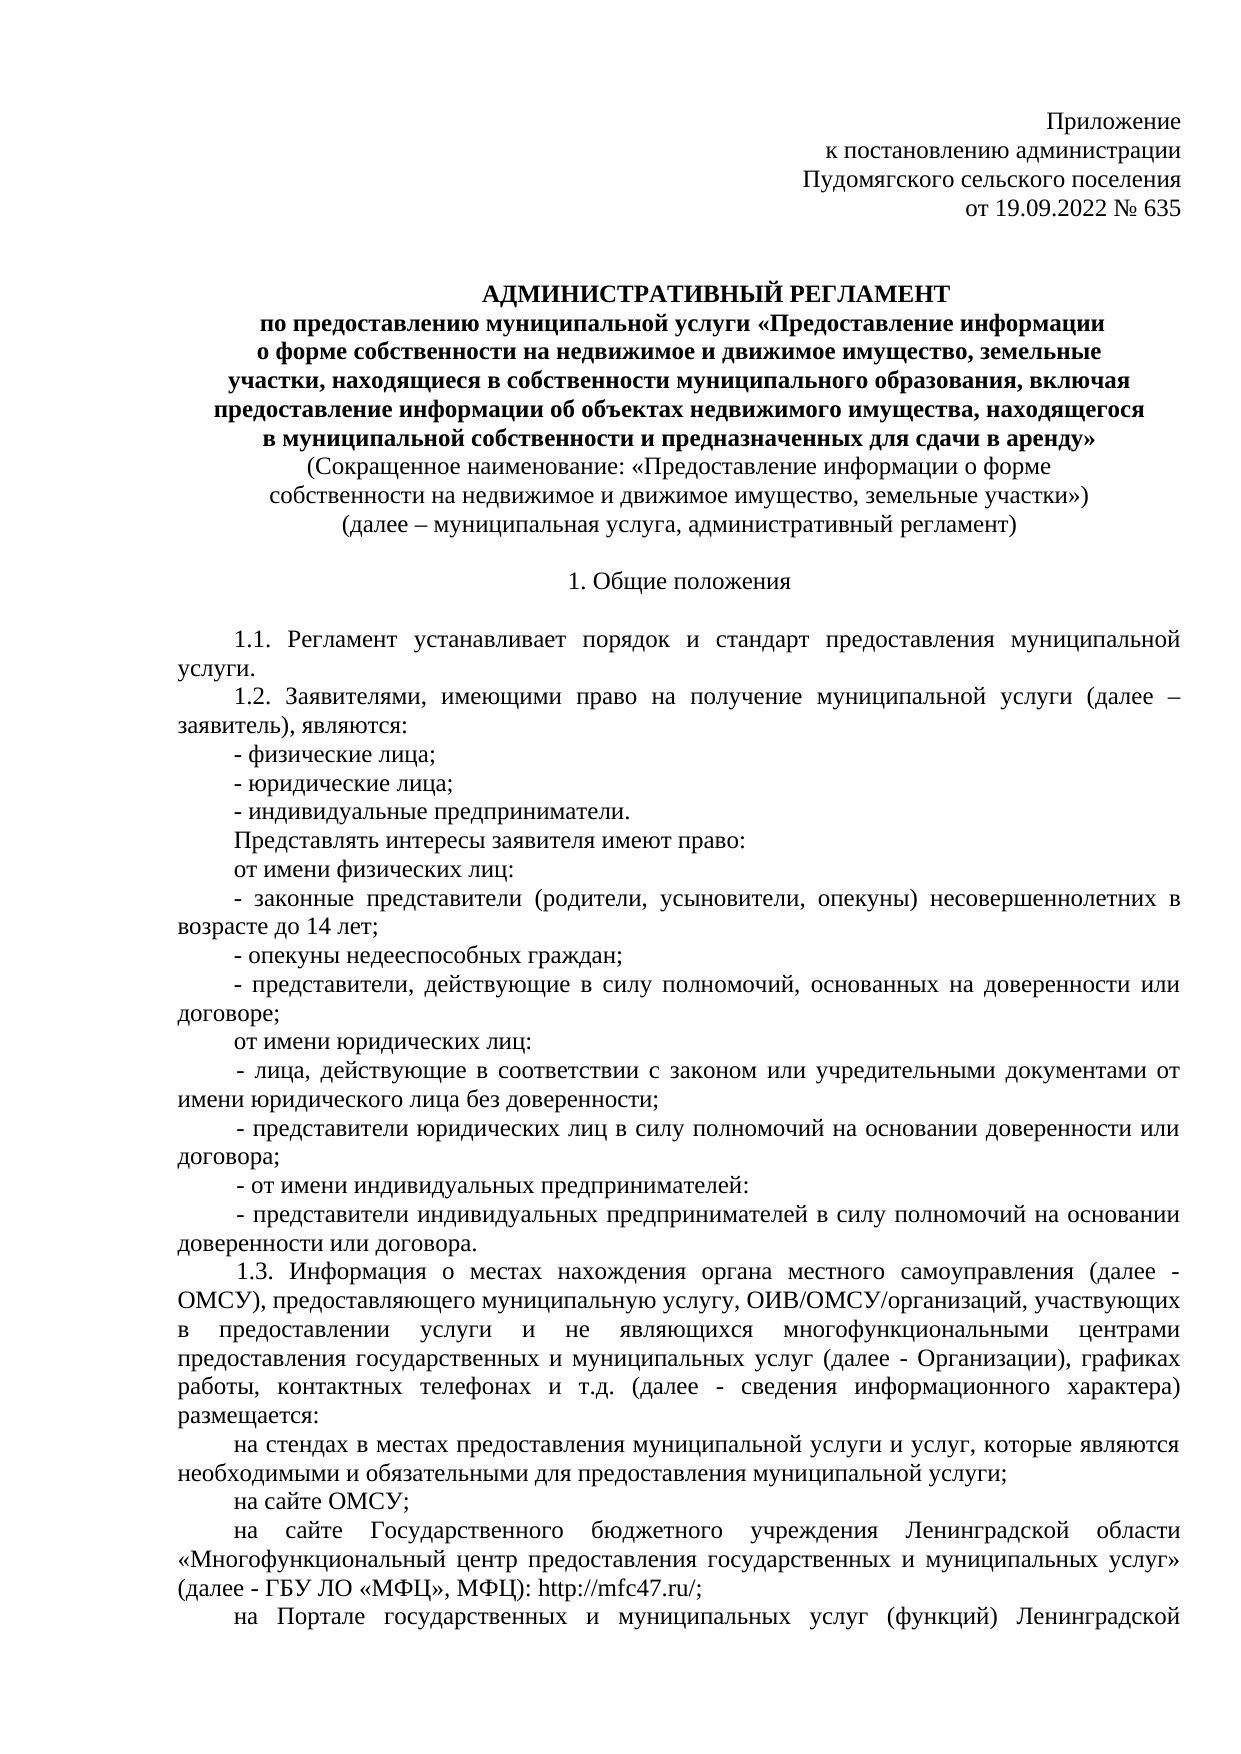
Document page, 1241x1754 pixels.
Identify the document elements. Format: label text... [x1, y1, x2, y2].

text - физические лица; [177, 739, 1181, 768]
text Пудомягского сельского поселения [177, 164, 1181, 193]
text (Сокращенное наименование: «Предоставление информации о форме [177, 451, 1181, 480]
text - индивидуальные предприниматели. [177, 796, 1181, 825]
text 1.2. Заявителями, имеющими право на получение муниципальной услуги (далее – заявитель), являются: [177, 681, 1181, 739]
text - от имени индивидуальных предпринимателей: [177, 1170, 1181, 1199]
text от 19.09.2022 № 635 [177, 193, 1181, 221]
text на стендах в местах предоставления муниципальной услуги и услуг, которые являются необходимыми и обязательными для предоставления муниципальной услуги; [177, 1429, 1181, 1486]
text - юридические лица; [177, 768, 1181, 796]
text 1.3. Информация о местах нахождения органа местного самоуправления (далее - ОМСУ), предоставляющего муниципальную услугу, ОИВ/ОМСУ/организаций, участвующих в предоставлении услуги и не являющихся многофункциональными центрами предоставления государственных и муниципальных услуг (далее - Организации), графиках работы, контактных телефонах и т.д. (далее - сведения информационного характера) размещается: [177, 1256, 1181, 1429]
text на сайте Государственного бюджетного учреждения Ленинградской области «Многофункциональный центр предоставления государственных и муниципальных услуг» (далее - ГБУ ЛО «МФЦ», МФЦ): http://mfc47.ru/; [177, 1515, 1181, 1601]
text 1.1. Регламент устанавливает порядок и стандарт предоставления муниципальной услуги. [177, 624, 1181, 681]
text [177, 1601, 1181, 1630]
text от имени юридических лиц: [177, 1026, 1181, 1055]
text о форме собственности на недвижимое и движимое имущество, земельные [177, 336, 1181, 365]
text собственности на недвижимое и движимое имущество, земельные участки») [177, 480, 1181, 509]
text - представители, действующие в силу полномочий, основанных на доверенности или договоре; [177, 969, 1181, 1026]
text в муниципальной собственности и предназначенных для сдачи в аренду» [177, 423, 1181, 451]
text (далее – муниципальная услуга, административный регламент) [177, 509, 1181, 538]
text от имени физических лиц: [177, 854, 1181, 883]
text Приложение [177, 106, 1181, 135]
text по предоставлению муниципальной услуги «Предоставление информации [177, 308, 1181, 336]
text - представители индивидуальных предпринимателей в силу полномочий на основании доверенности или договора. [177, 1199, 1181, 1256]
text - законные представители (родители, усыновители, опекуны) несовершеннолетних в возрасте до 14 лет; [177, 883, 1181, 940]
text - представители юридических лиц в силу полномочий на основании доверенности или договора; [177, 1113, 1181, 1170]
text участки, находящиеся в собственности муниципального образования, включая предоставление информации об объектах недвижимого имущества, находящегося [177, 365, 1181, 423]
text 1. Общие положения [177, 566, 1181, 595]
text Представлять интересы заявителя имеют право: [177, 825, 1181, 854]
text на сайте ОМСУ; [177, 1486, 1181, 1515]
text - опекуны недееспособных граждан; [177, 940, 1181, 969]
text - лица, действующие в соответствии с законом или учредительными документами от имени юридического лица без доверенности; [177, 1055, 1181, 1113]
text к постановлению администрации [177, 135, 1181, 164]
text АДМИНИСТРАТИВНЫЙ РЕГЛАМЕНТ [177, 279, 1181, 308]
